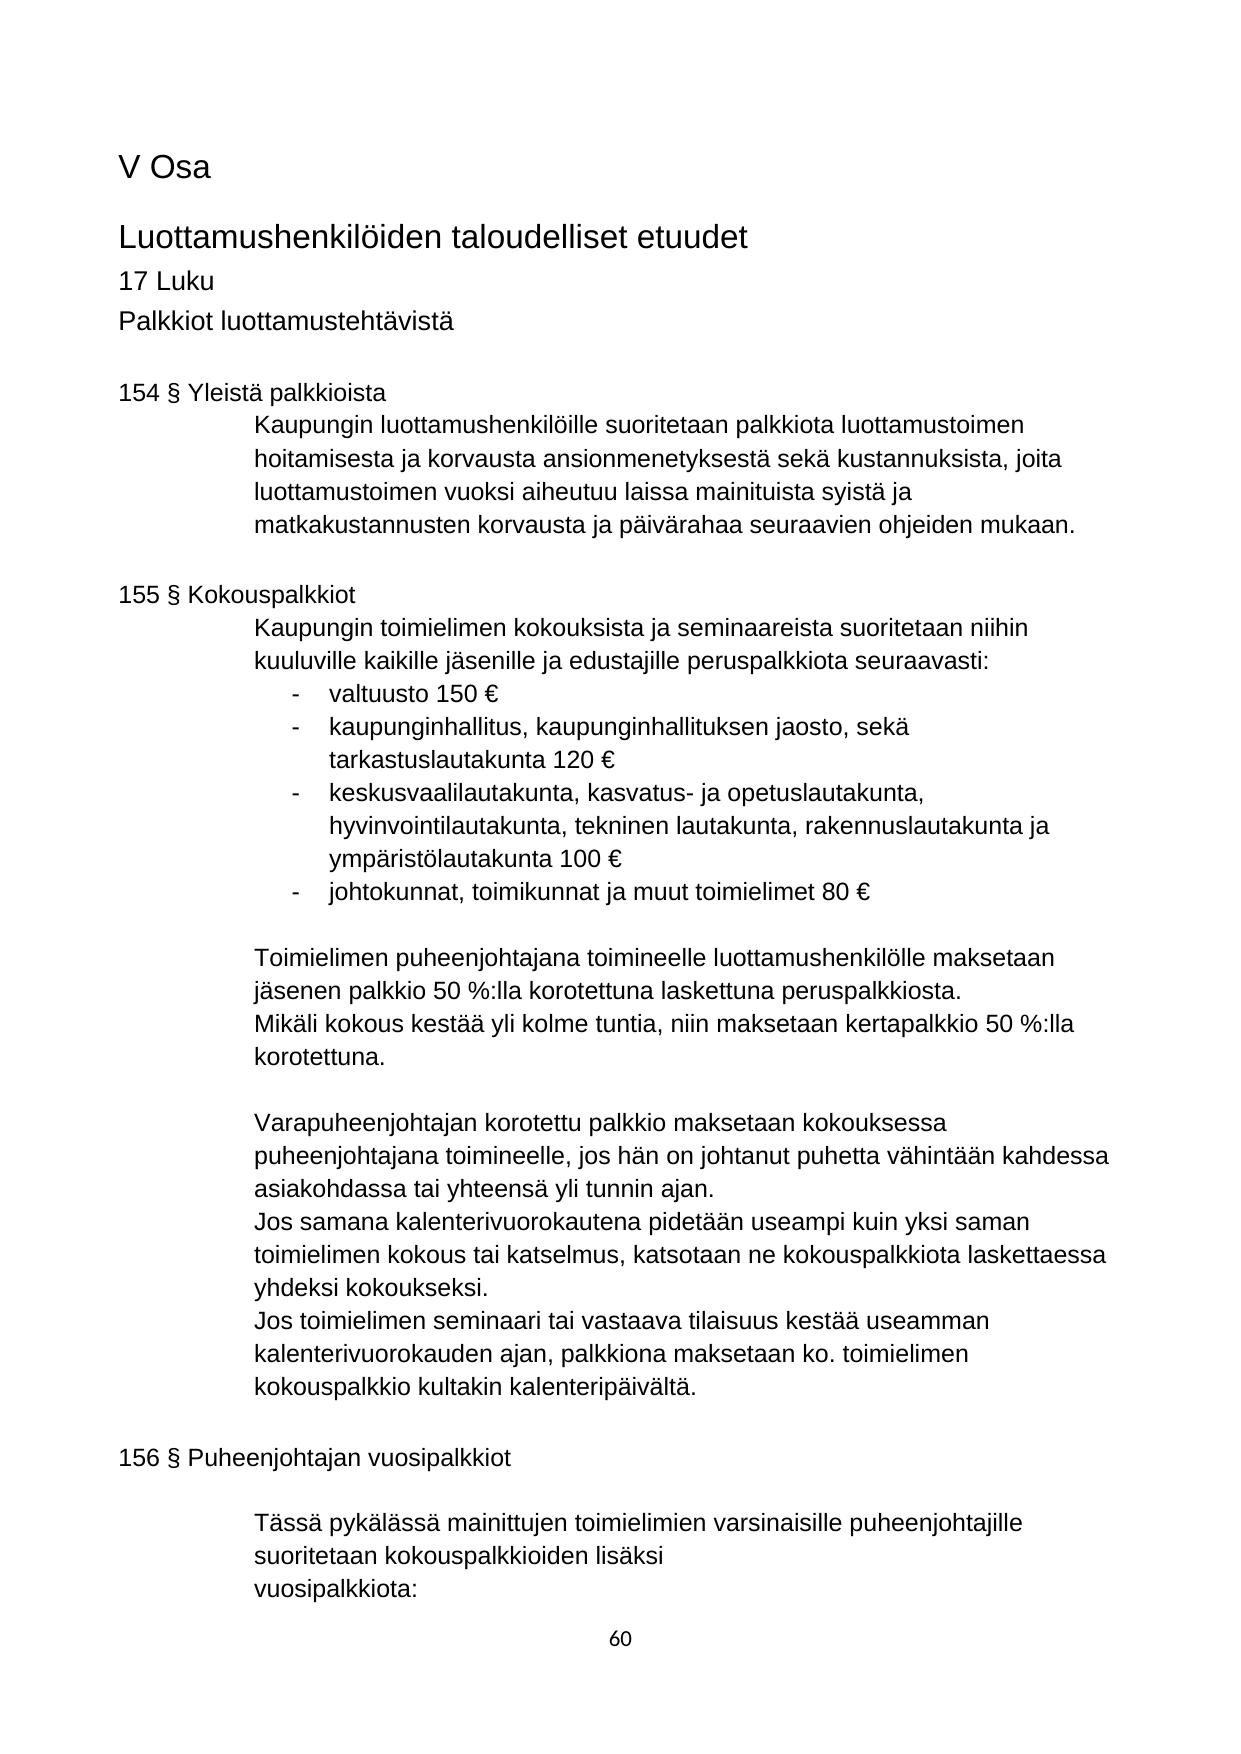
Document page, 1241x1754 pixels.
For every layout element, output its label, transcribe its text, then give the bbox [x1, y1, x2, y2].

text Kaupungin luottamushenkilöille suoritetaan palkkiota luottamustoimen hoitamisesta ja korvausta ansionmenetyksestä sekä kustannuksista, joita luottamustoimen vuoksi aiheutuu laissa mainituista syistä ja matkakustannusten korvausta ja päivärahaa seuraavien ohjeiden mukaan. [254, 411, 1122, 538]
subtitle Palkkiot luottamustehtävistä [118, 305, 1122, 336]
list johtokunnat, toimikunnat ja muut toimielimet 80 € [291, 877, 1122, 906]
text Toimielimen puheenjohtajana toimineelle luottamushenkilölle maksetaan jäsenen palkkio 50 %:lla korotettuna laskettuna peruspalkkiosta. [254, 943, 1122, 1005]
list keskusvaalilautakunta, kasvatus- ja opetuslautakunta, hyvinvointilautakunta, tekninen lautakunta, rakennuslautakunta ja ympäristölautakunta 100 € [291, 778, 1122, 873]
list tarkastuslautakunta 120 € [329, 745, 1122, 774]
text Varapuheenjohtajan korotettu palkkio maksetaan kokouksessa puheenjohtajana toimineelle, jos hän on johtanut puhetta vähintään kahdessa asiakohdassa tai yhteensä yli tunnin ajan. [254, 1108, 1122, 1203]
text vuosipalkkiota: [254, 1574, 1122, 1602]
subtitle V Osa [118, 148, 1122, 186]
list valtuusto 150 € [291, 679, 1122, 708]
text Jos toimielimen seminaari tai vastaava tilaisuus kestää useamman kalenterivuorokauden ajan, palkkiona maksetaan ko. toimielimen kokouspalkkio kultakin kalenteripäivältä. [254, 1306, 1122, 1401]
subtitle 155 § Kokouspalkkiot [118, 580, 1122, 608]
subtitle Luottamushenkilöiden taloudelliset etuudet [118, 217, 1122, 255]
list kaupunginhallitus, kaupunginhallituksen jaosto, sekä [291, 712, 1122, 741]
text Jos samana kalenterivuorokautena pidetään useampi kuin yksi saman toimielimen kokous tai katselmus, katsotaan ne kokouspalkkiota laskettaessa yhdeksi kokoukseksi. [254, 1207, 1122, 1302]
text Tässä pykälässä mainittujen toimielimien varsinaisille puheenjohtajille suoritetaan kokouspalkkioiden lisäksi [254, 1508, 1122, 1569]
text Kaupungin toimielimen kokouksista ja seminaareista suoritetaan niihin kuuluville kaikille jäsenille ja edustajille peruspalkkiota seuraavasti: [254, 613, 1122, 674]
subtitle 154 § Yleistä palkkioista [118, 377, 1122, 406]
text Mikäli kokous kestää yli kolme tuntia, niin maksetaan kertapalkkio 50 %:lla korotettuna. [254, 1009, 1122, 1071]
subtitle 17 Luku [118, 265, 1122, 296]
subtitle 156 § Puheenjohtajan vuosipalkkiot [118, 1442, 1122, 1471]
